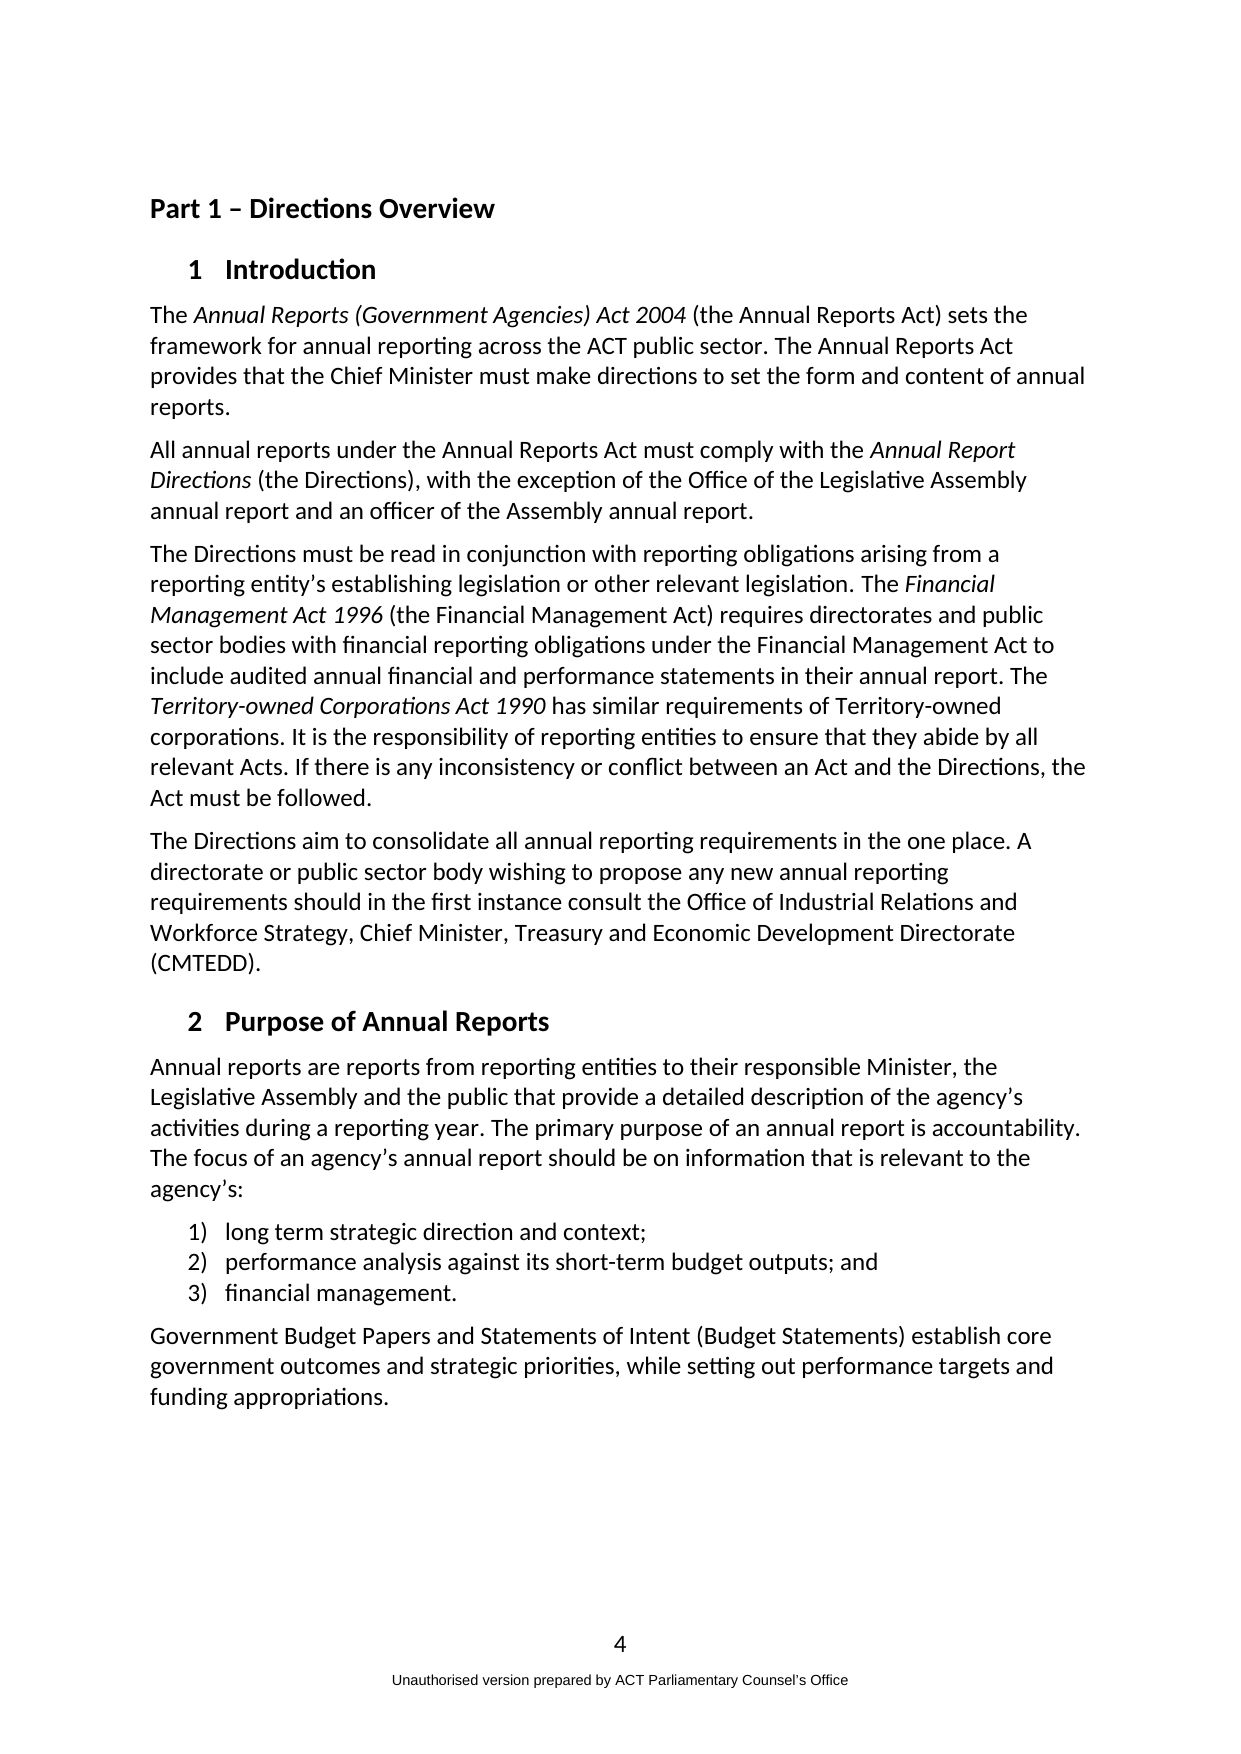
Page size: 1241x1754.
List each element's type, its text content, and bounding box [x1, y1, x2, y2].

list financial management. [187, 1277, 1090, 1307]
text The Annual Reports (Government Agencies) Act 2004 (the Annual Reports Act) sets the framework for annual reporting across the ACT public sector. The Annual Reports Act provides that the Chief Minister must make directions to set the form and content of annual reports. [150, 299, 1090, 421]
subtitle Purpose of Annual Reports [187, 1003, 1090, 1038]
text Annual reports are reports from reporting entities to their responsible Minister, the Legislative Assembly and the public that provide a detailed description of the agency’s activities during a reporting year. The primary purpose of an annual report is accountability. The focus of an agency’s annual report should be on information that is relevant to the agency’s: [150, 1051, 1090, 1203]
text Government Budget Papers and Statements of Intent (Budget Statements) establish core government outcomes and strategic priorities, while setting out performance targets and funding appropriations. [150, 1320, 1090, 1412]
subtitle Introduction [187, 251, 1090, 287]
list performance analysis against its short-term budget outputs; and [187, 1246, 1090, 1277]
text The Directions aim to consolidate all annual reporting requirements in the one place. A directorate or public sector body wishing to propose any new annual reporting requirements should in the first instance consult the Office of Industrial Relations and Workforce Strategy, Chief Minister, Treasury and Economic Development Directorate (CMTEDD). [150, 825, 1090, 978]
text The Directions must be read in conjunction with reporting obligations arising from a reporting entity’s establishing legislation or other relevant legislation. The Financial Management Act 1996 (the Financial Management Act) requires directorates and public sector bodies with financial reporting obligations under the Financial Management Act to include audited annual financial and performance statements in their annual report. The Territory-owned Corporations Act 1990 has similar requirements of Territory-owned corporations. It is the responsibility of reporting entities to ensure that they abide by all relevant Acts. If there is any inconsistency or conflict between an Act and the Directions, the Act must be followed. [150, 538, 1090, 813]
list long term strategic direction and context; [187, 1216, 1090, 1246]
text All annual reports under the Annual Reports Act must comply with the Annual Report Directions (the Directions), with the exception of the Office of the Legislative Assembly annual report and an officer of the Assembly annual report. [150, 434, 1090, 525]
text Part 1 – Directions Overview [150, 191, 1090, 226]
